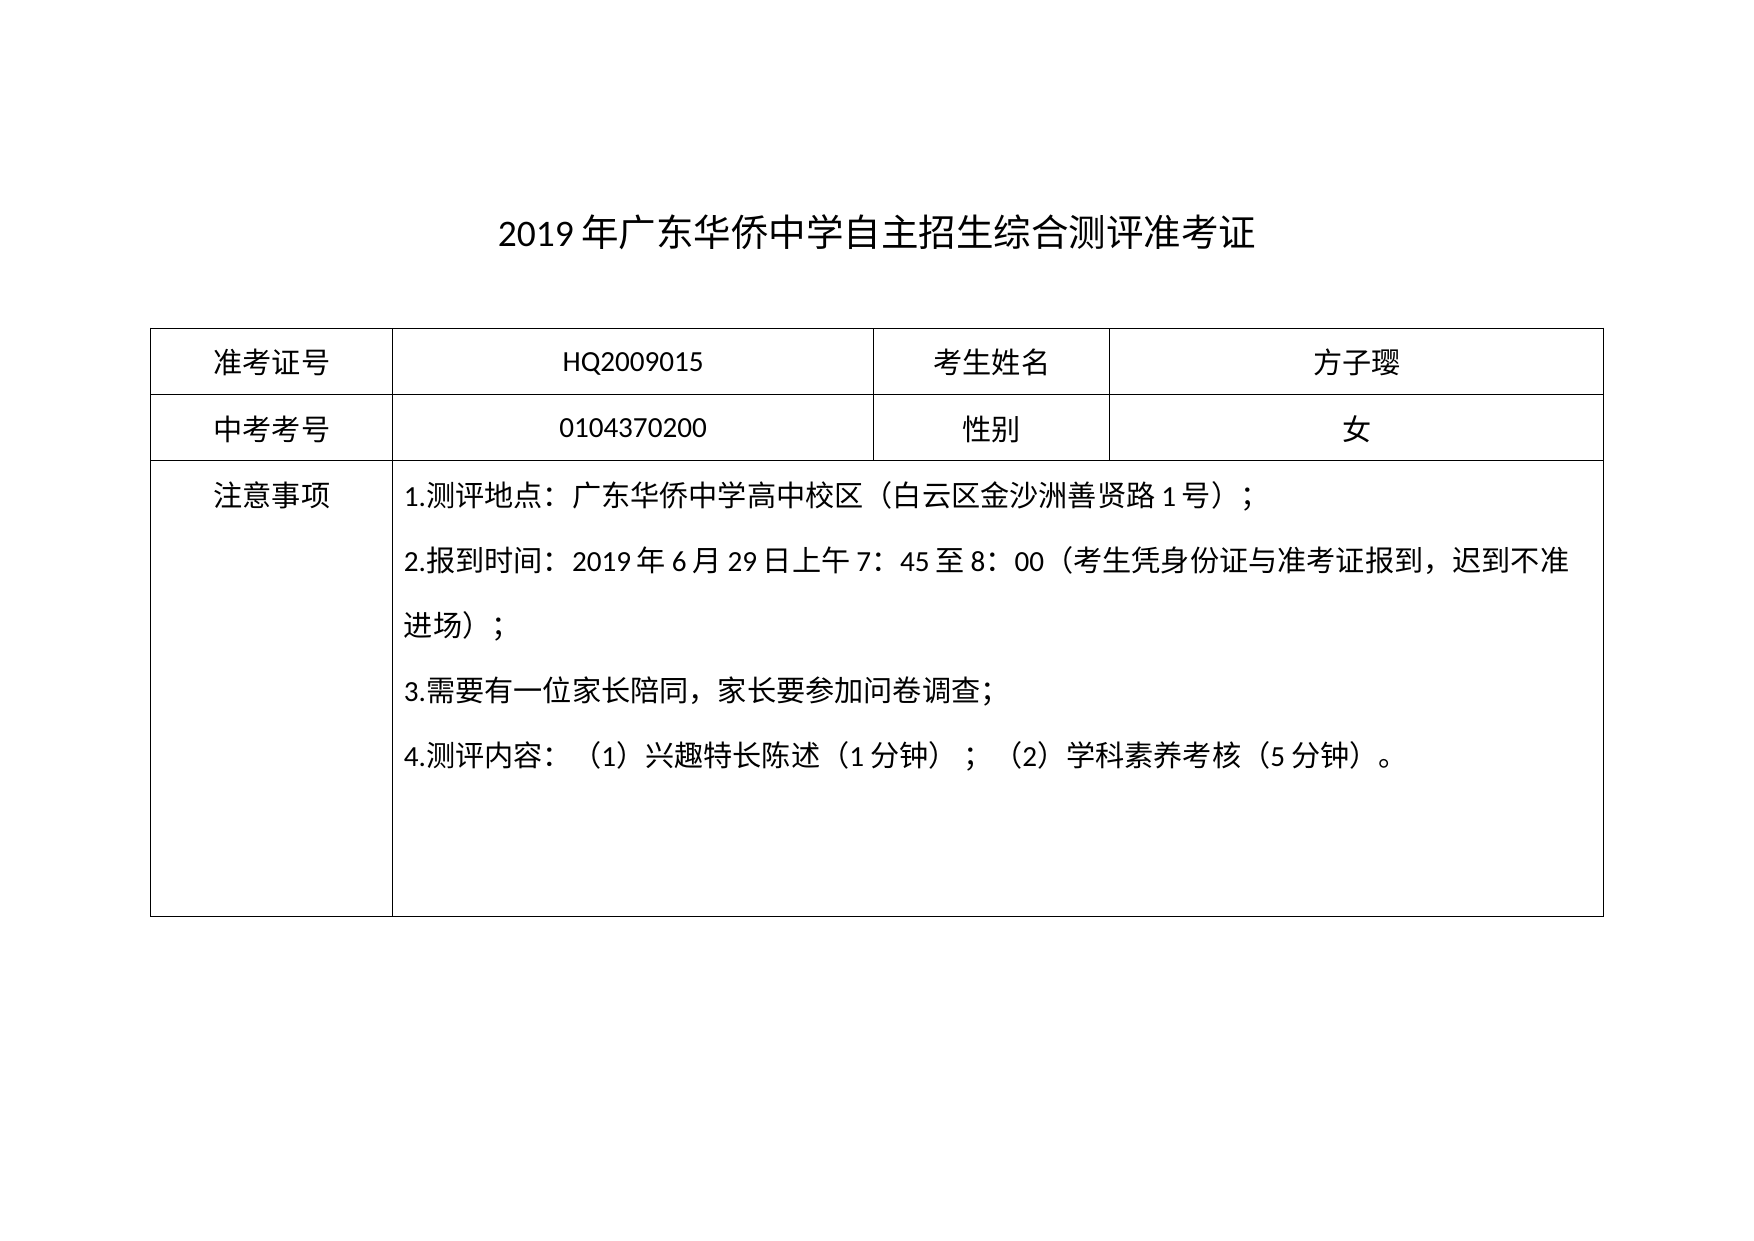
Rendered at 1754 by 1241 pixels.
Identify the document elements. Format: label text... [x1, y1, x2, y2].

table_cell 性别 [874, 395, 1109, 460]
table_header HQ2009015 [393, 329, 873, 394]
table_header 方子璎 [1110, 329, 1603, 394]
table_cell 中考考号 [151, 395, 392, 460]
table_header 准考证号 [151, 329, 392, 394]
table_cell 1.测评地点：广东华侨中学高中校区（白云区金沙洲善贤路1号）； 2.报到时间：2019年6月29日上午7：45至8：00（考生凭身份证与准考证报到，迟到不准进场）； 3.需要有一位家长陪同，家长要参加问卷调查； 4.测评内容：（1）兴趣特长陈述（1分钟） ；（2）学科素养考核（5分钟）。 [393, 461, 1603, 916]
table_cell 女 [1110, 395, 1603, 460]
table_cell 0104370200 [393, 395, 873, 460]
table_cell 注意事项 [151, 461, 392, 916]
table_header 考生姓名 [874, 329, 1109, 394]
text 2019年广东华侨中学自主招生综合测评准考证 [150, 198, 1604, 263]
